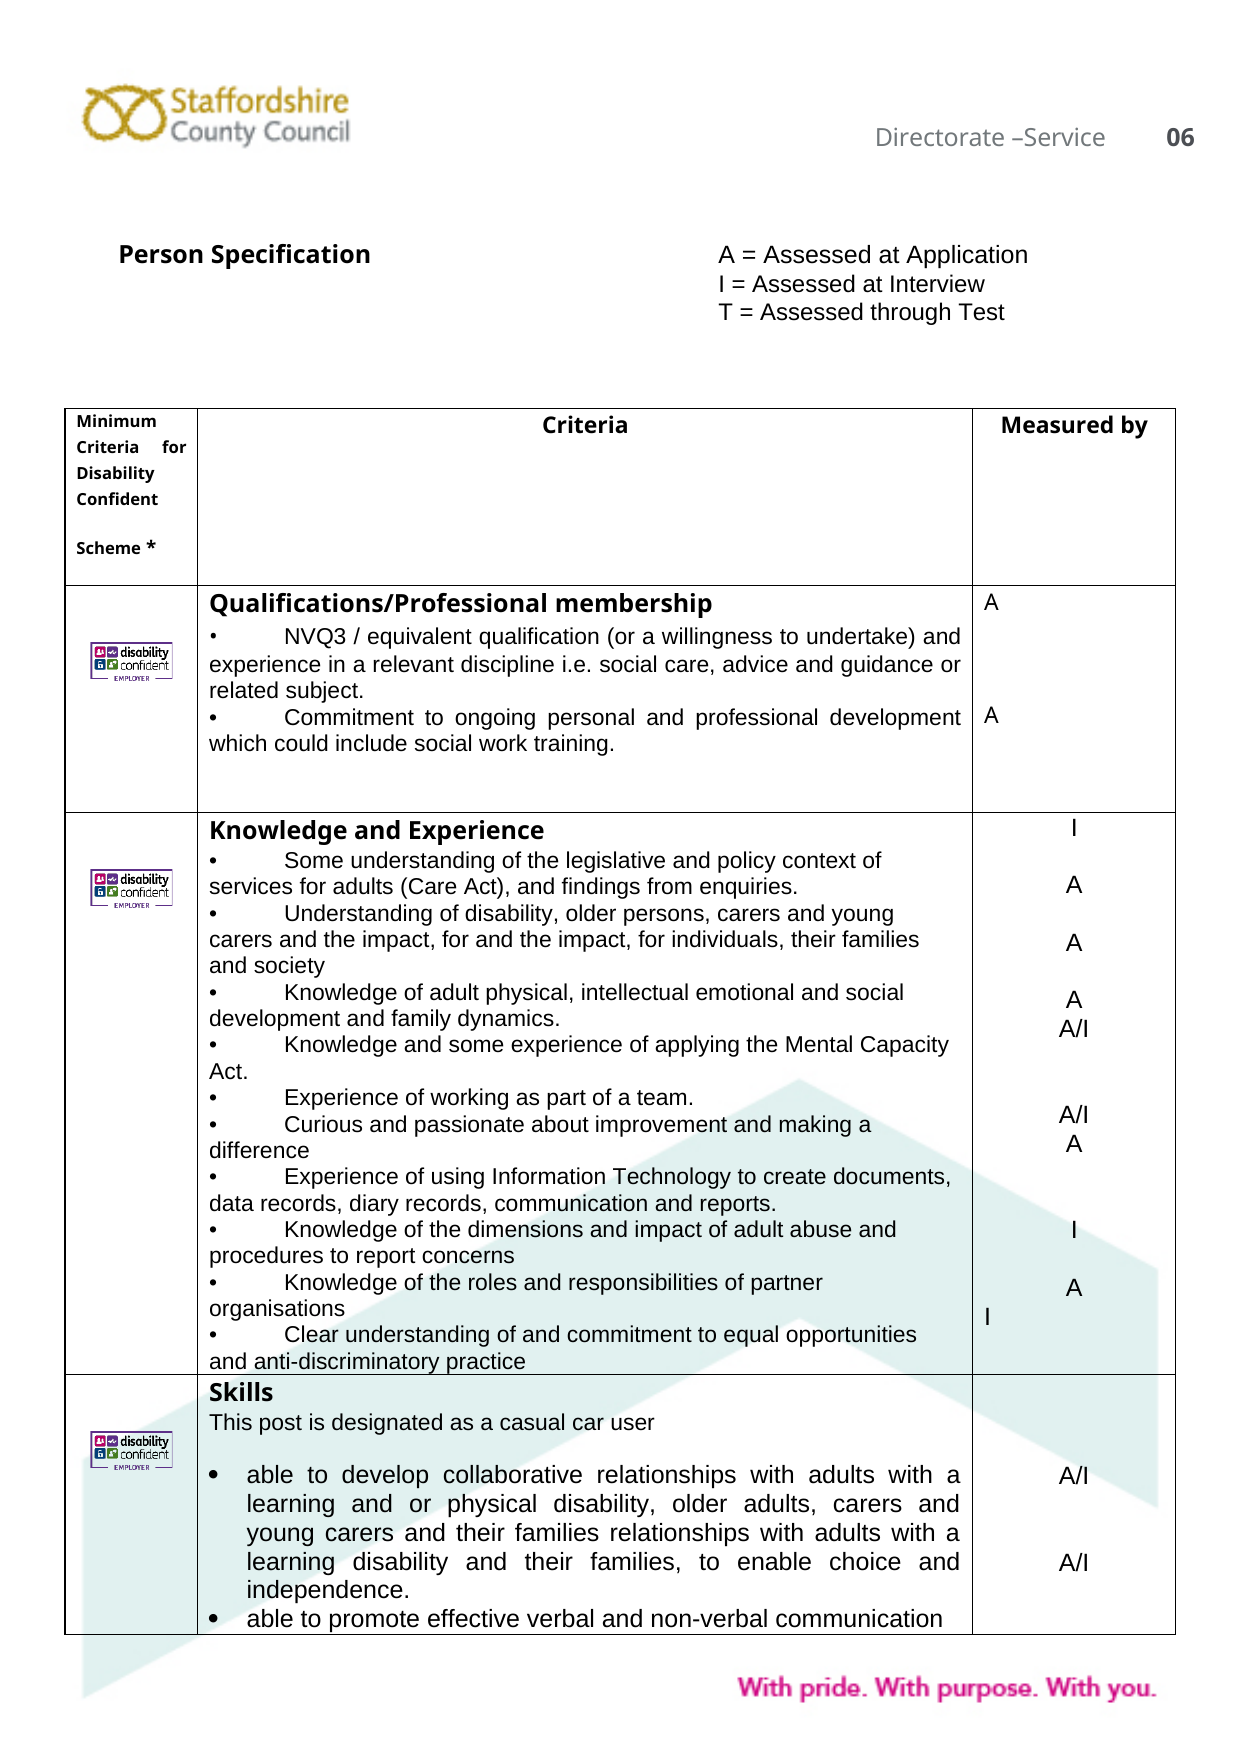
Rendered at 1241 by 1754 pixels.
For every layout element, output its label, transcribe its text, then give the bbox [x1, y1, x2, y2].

table_header Measured by [973, 409, 1175, 584]
text T = Assessed through Test [718, 298, 1122, 326]
table_cell I A A A A/I A/I A I A I [973, 813, 1175, 1374]
table_header Criteria [198, 409, 972, 584]
picture [1, 3, 1240, 1754]
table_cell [973, 1375, 1175, 1634]
table_cell [66, 1375, 197, 1634]
text I = Assessed at Interview [718, 270, 1122, 298]
table_cell Knowledge and Experience • Some understanding of the legislative and policy context of services for adults (Care Act), and findings from enquiries. • Understanding of disability, older persons, carers and young carers and the impact, for and the impact, for individuals, their families and society • Knowledge of adult physical, intellectual emotional and social development and family dynamics. • Knowledge and some experience of applying the Mental Capacity Act. • Experience of working as part of a team. • Curious and passionate about improvement and making a difference • Experience of using Information Technology to create documents, data records, diary records, communication and reports. • Knowledge of the dimensions and impact of adult abuse and procedures to report concerns • Knowledge of the roles and responsibilities of partner organisations • Clear understanding of and commitment to equal opportunities and anti-discriminatory practice [198, 813, 972, 1374]
table_cell [66, 586, 197, 812]
table_cell Qualifications/Professional membership • NVQ3 / equivalent qualification (or a willingness to undertake) and experience in a relevant discipline i.e. social care, advice and guidance or related subject. • Commitment to ongoing personal and professional development which could include social work training. [198, 586, 972, 812]
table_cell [198, 1375, 972, 1634]
table_cell [66, 813, 197, 1374]
table_cell A A [973, 586, 1175, 812]
text Person Specification A = Assessed at Application [118, 236, 1122, 270]
table_header Minimum Criteria for Disability Confident Scheme * [66, 409, 197, 584]
